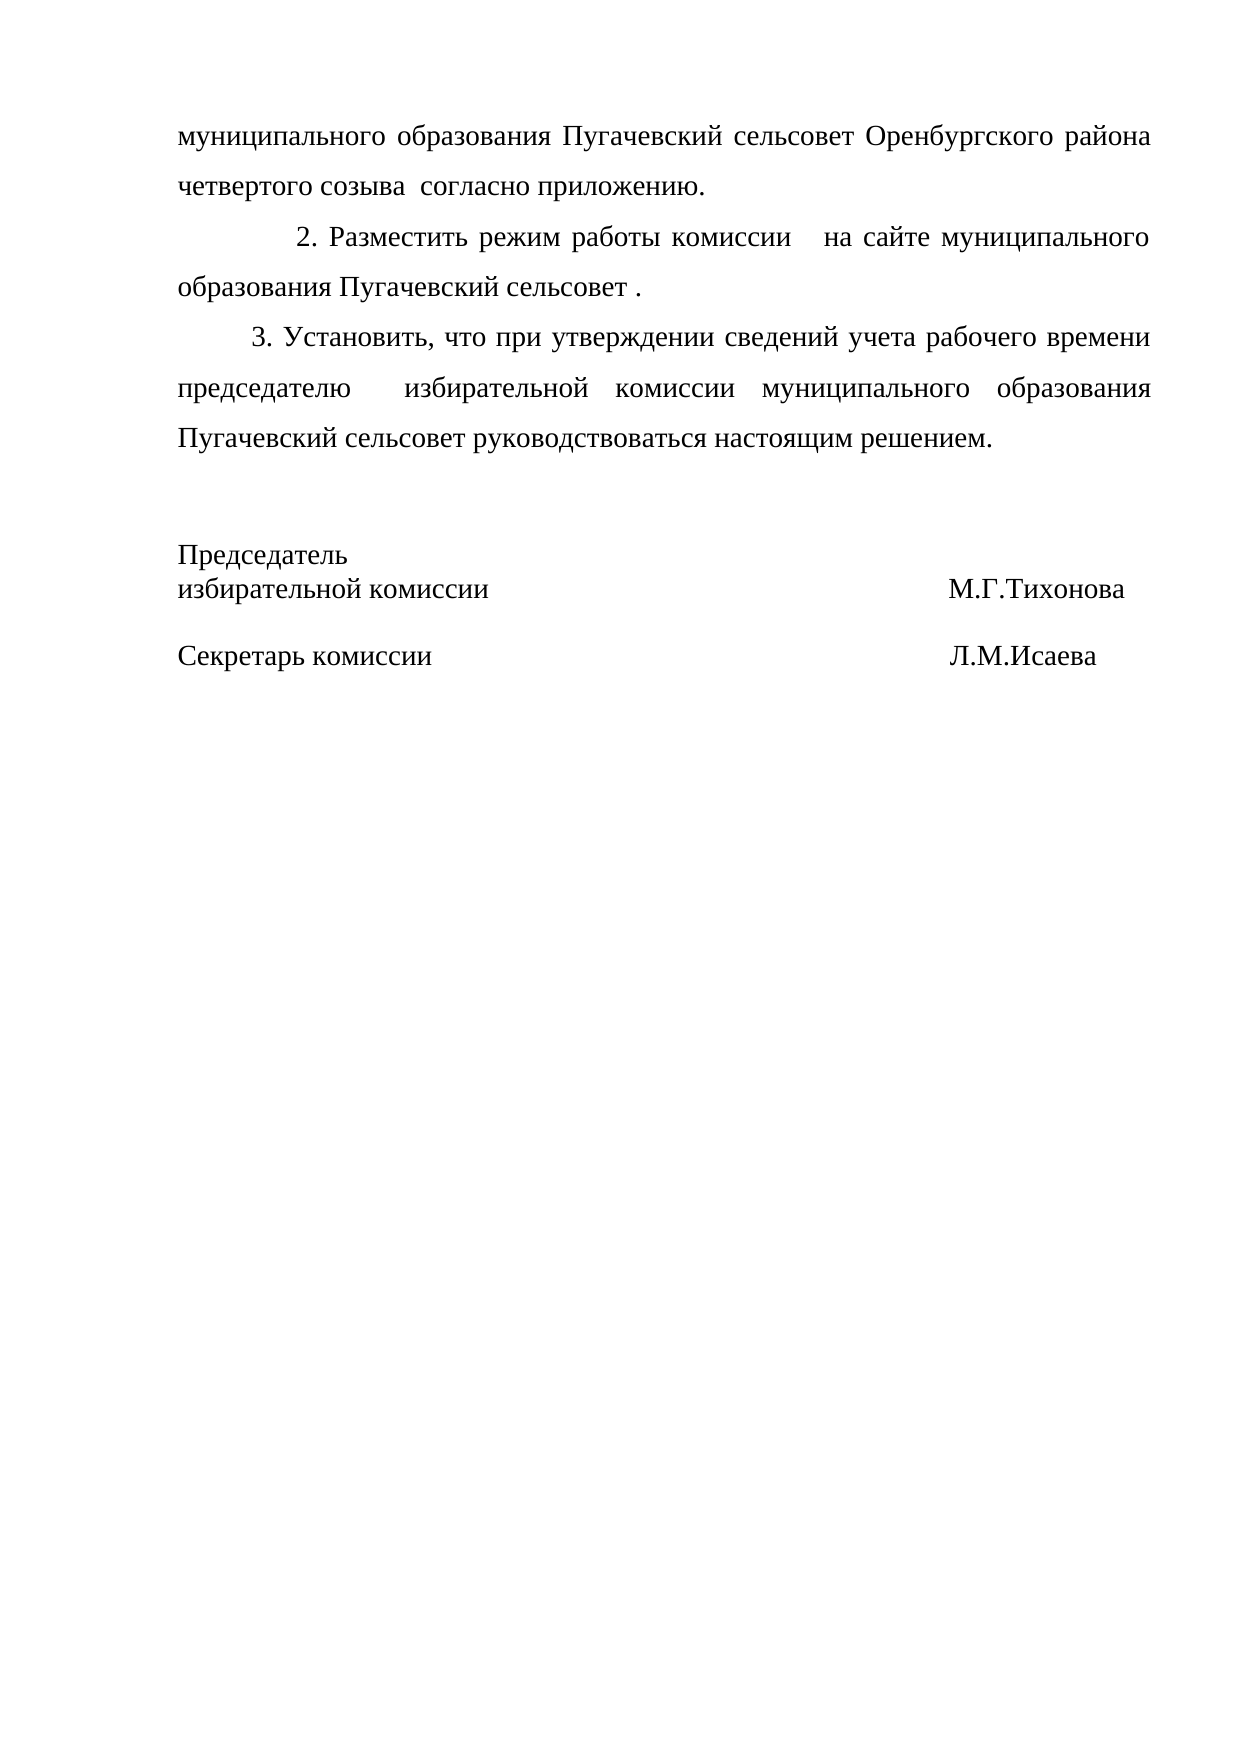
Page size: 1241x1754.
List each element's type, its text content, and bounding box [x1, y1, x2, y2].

text Председатель [177, 537, 1152, 571]
text Секретарь комиссии Л.М.Исаева [177, 638, 1152, 672]
text 3. Установить, что при утверждении сведений учета рабочего времени председателю избирательной комиссии муниципального образования Пугачевский сельсовет руководствоваться настоящим решением. [177, 319, 1152, 453]
text избирательной комиссии М.Г.Тихонова [177, 571, 1152, 604]
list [177, 118, 1152, 202]
text 2. Разместить режим работы комиссии на сайте муниципального образования Пугачевский сельсовет . [177, 219, 1152, 303]
